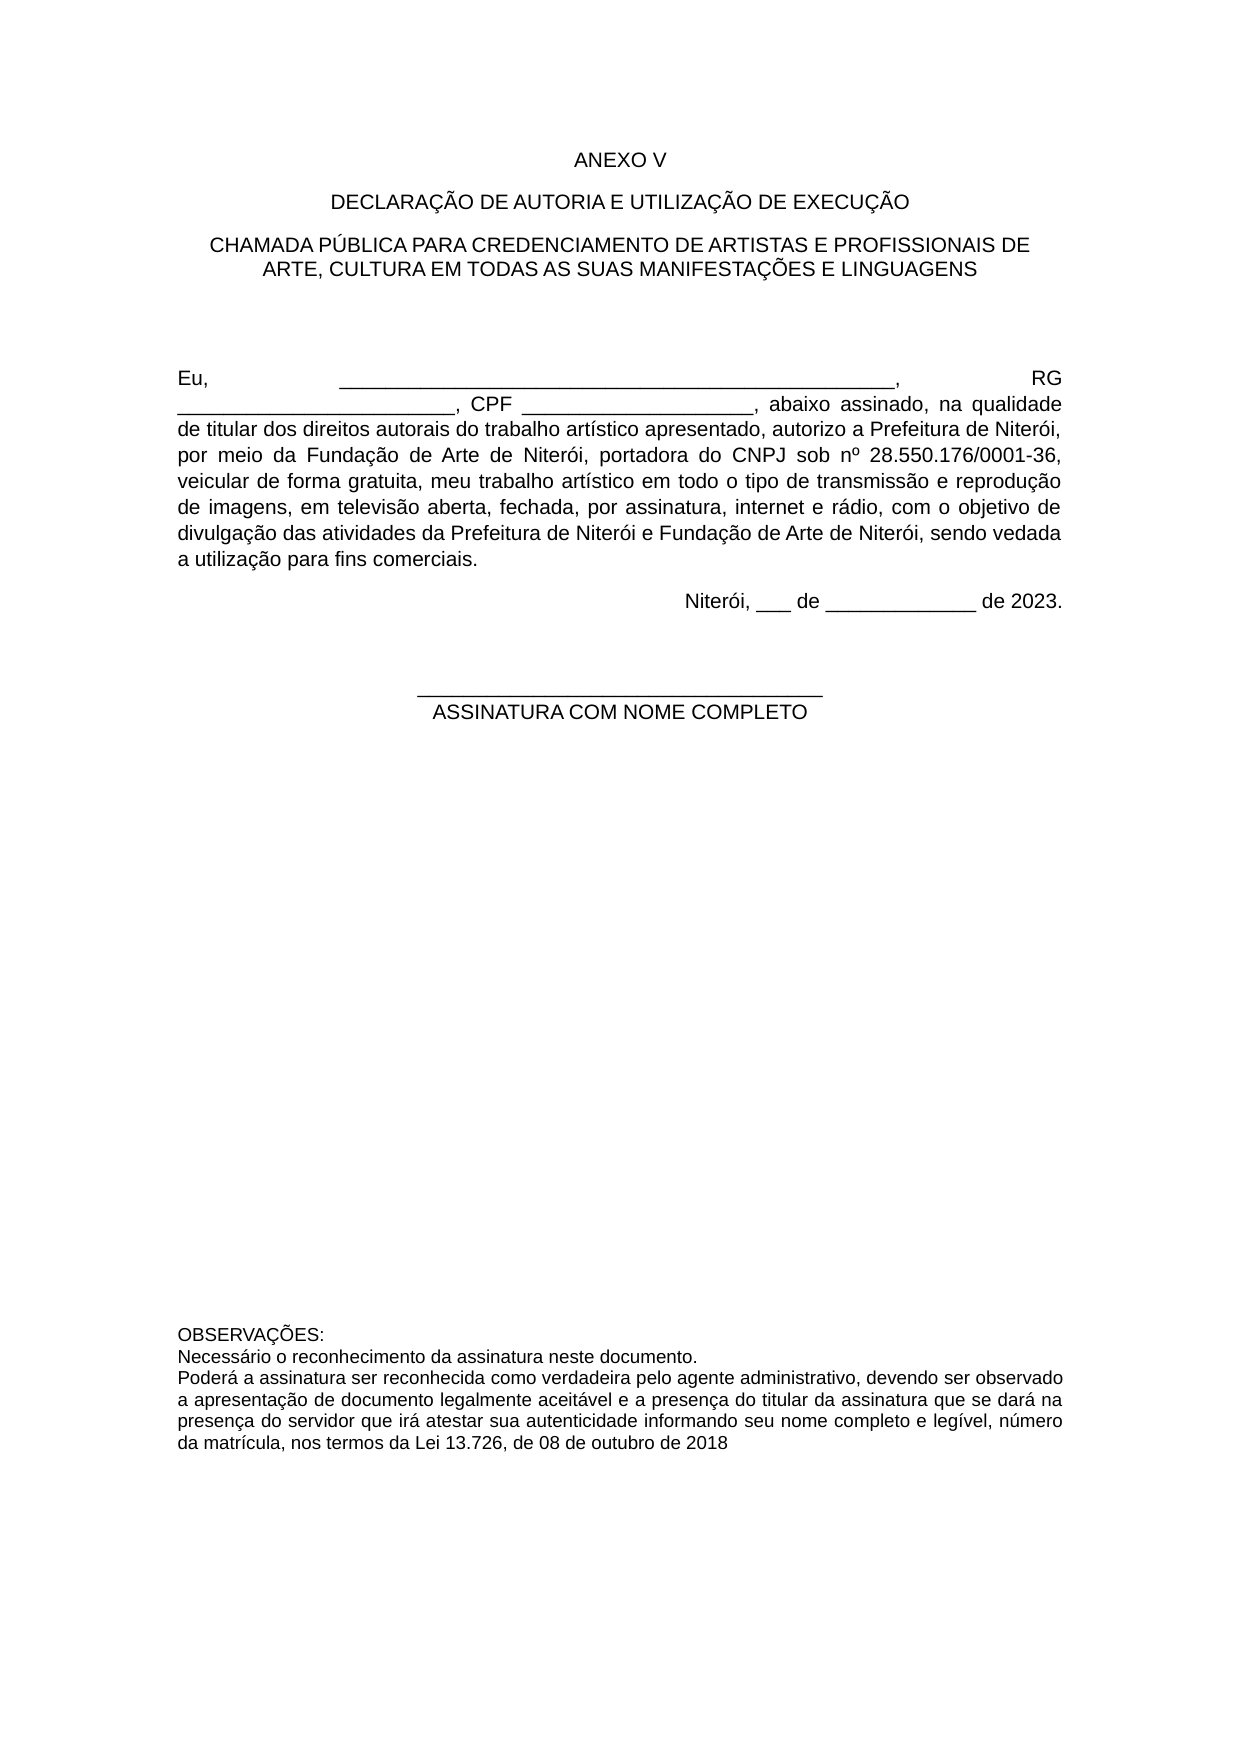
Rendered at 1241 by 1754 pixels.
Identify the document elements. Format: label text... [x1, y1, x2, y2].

text DECLARAÇÃO DE AUTORIA E UTILIZAÇÃO DE EXECUÇÃO [177, 190, 1063, 214]
text Poderá a assinatura ser reconhecida como verdadeira pelo agente administrativo, devendo ser observado a apresentação de documento legalmente aceitável e a presença do titular da assinatura que se dará na presença do servidor que irá atestar sua autenticidade informando seu nome completo e legível, número da matrícula, nos termos da Lei 13.726, de 08 de outubro de 2018 [177, 1367, 1063, 1453]
text ASSINATURA COM NOME COMPLETO [177, 700, 1063, 724]
text Eu, ________________________________________________, RG ________________________, CPF ____________________, abaixo assinado, na qualidade de titular dos direitos autorais do trabalho artístico apresentado, autorizo a Prefeitura de Niterói, por meio da Fundação de Arte de Niterói, portadora do CNPJ sob nº 28.550.176/0001-36, veicular de forma gratuita, meu trabalho artístico em todo o tipo de transmissão e reprodução de imagens, em televisão aberta, fechada, por assinatura, internet e rádio, com o objetivo de divulgação das atividades da Prefeitura de Niterói e Fundação de Arte de Niterói, sendo vedada a utilização para fins comerciais. [177, 366, 1063, 570]
text ___________________________________ [177, 674, 1063, 698]
text Niterói, ___ de _____________ de 2023. [177, 589, 1063, 613]
text OBSERVAÇÕES: [177, 1324, 1063, 1346]
text Necessário o reconhecimento da assinatura neste documento. [177, 1346, 1063, 1367]
text ANEXO V [177, 148, 1063, 172]
text CHAMADA PÚBLICA PARA CREDENCIAMENTO DE ARTISTAS E PROFISSIONAIS DE ARTE, CULTURA EM TODAS AS SUAS MANIFESTAÇÕES E LINGUAGENS [177, 233, 1063, 281]
